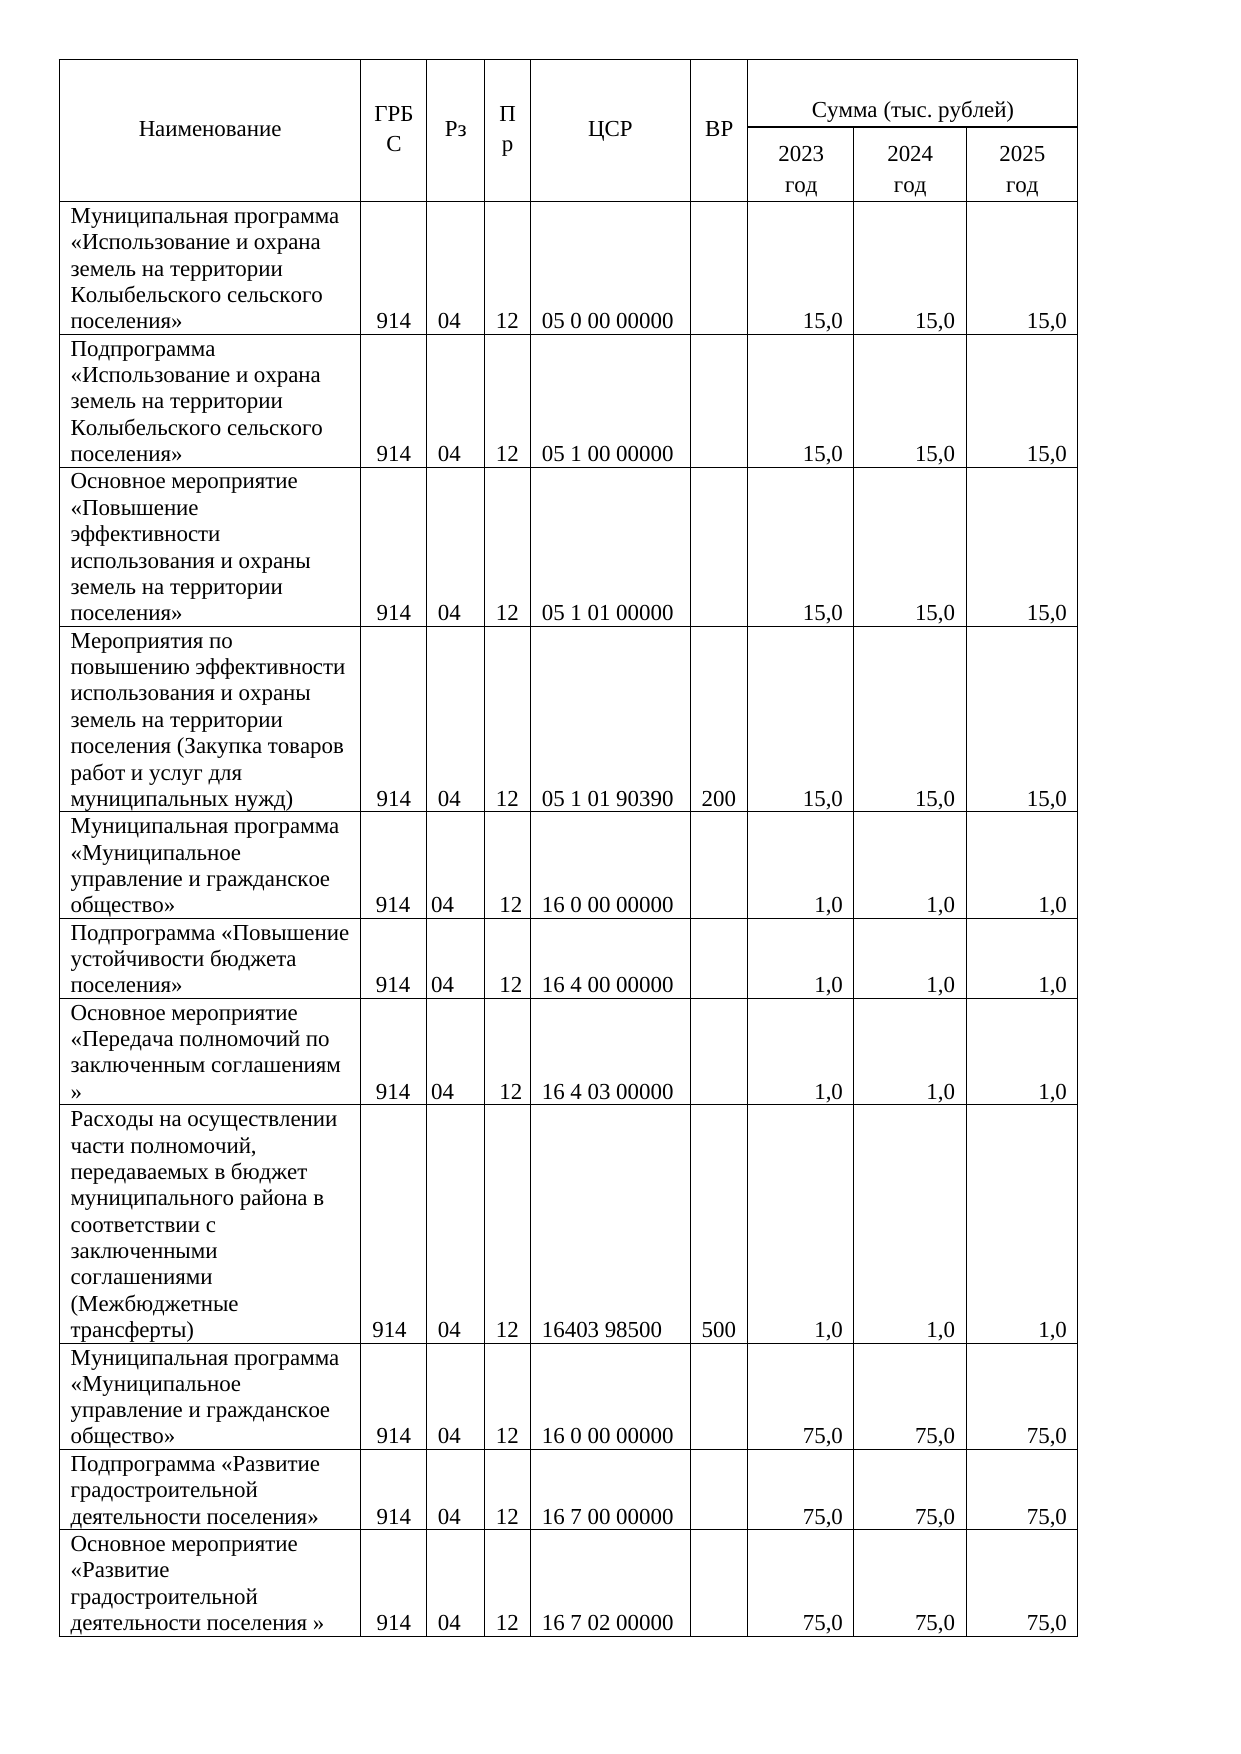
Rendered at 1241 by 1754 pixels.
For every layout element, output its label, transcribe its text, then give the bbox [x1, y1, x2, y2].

table_cell 15,0 [854, 335, 966, 467]
table_cell 1,0 [748, 812, 853, 918]
table_header Сумма (тыс. рублей) [748, 60, 1077, 126]
table_header Пр [485, 60, 530, 201]
table_cell Муниципальная программа «Муниципальное управление и гражданское общество» [60, 812, 360, 918]
table_cell 12 [485, 468, 530, 626]
table_cell 15,0 [967, 335, 1077, 467]
table_cell 75,0 [854, 1344, 966, 1449]
table_cell 15,0 [748, 468, 853, 626]
table_cell 914 [361, 919, 426, 998]
table_cell Подпрограмма «Развитие градостроительной деятельности поселения» [60, 1450, 360, 1529]
table_cell 04 [427, 1530, 484, 1636]
table_cell 75,0 [854, 1530, 966, 1636]
table_cell [691, 1344, 747, 1449]
table_cell [691, 1530, 747, 1636]
table_cell 15,0 [967, 627, 1077, 811]
table_cell 16 0 00 00000 [531, 1344, 690, 1449]
table_cell 04 [427, 468, 484, 626]
table_cell [691, 812, 747, 918]
table_cell 914 [361, 627, 426, 811]
table_cell 16 4 00 00000 [531, 919, 690, 998]
table_cell [691, 468, 747, 626]
table_cell 2024 год [854, 128, 966, 201]
table_cell 12 [485, 627, 530, 811]
table_cell 15,0 [748, 202, 853, 334]
table_cell 05 1 01 90390 [531, 627, 690, 811]
table_cell 16 7 02 00000 [531, 1530, 690, 1636]
table_cell 1,0 [967, 919, 1077, 998]
table_cell 12 [485, 1105, 530, 1342]
table_cell 12 [485, 335, 530, 467]
table_cell 16 7 00 00000 [531, 1450, 690, 1529]
table_cell 75,0 [748, 1344, 853, 1449]
table_cell 04 [427, 627, 484, 811]
table_cell Основное мероприятие «Передача полномочий по заключенным соглашениям » [60, 999, 360, 1104]
table_cell 1,0 [854, 999, 966, 1104]
table_cell 16403 98500 [531, 1105, 690, 1342]
table_cell 1,0 [854, 919, 966, 998]
table_cell 16 0 00 00000 [531, 812, 690, 918]
table_cell Основное мероприятие «Повышение эффективности использования и охраны земель на территории поселения» [60, 468, 360, 626]
table_cell 914 [361, 335, 426, 467]
table_cell [691, 1450, 747, 1529]
table_cell 04 [427, 1344, 484, 1449]
table_cell 2023 год [748, 128, 853, 201]
table_header ГРБС [361, 60, 426, 201]
table_cell 914 [361, 1530, 426, 1636]
table_cell 914 [361, 1344, 426, 1449]
table_cell Мероприятия по повышению эффективности использования и охраны земель на территории поселения (Закупка товаров работ и услуг для муниципальных нужд) [60, 627, 360, 811]
table_cell 04 [427, 1450, 484, 1529]
table_cell 12 [485, 812, 530, 918]
table_cell Подпрограмма «Повышение устойчивости бюджета поселения» [60, 919, 360, 998]
table_cell [691, 919, 747, 998]
table_cell Основное мероприятие «Развитие градостроительной деятельности поселения » [60, 1530, 360, 1636]
table_cell 05 1 00 00000 [531, 335, 690, 467]
table_header Наименование [60, 60, 360, 201]
table_cell 15,0 [854, 627, 966, 811]
table_cell 914 [361, 1450, 426, 1529]
table_cell 04 [427, 999, 484, 1104]
table_header ЦСР [531, 60, 690, 201]
table_cell 1,0 [967, 1105, 1077, 1342]
table_cell 15,0 [748, 335, 853, 467]
table_cell 1,0 [748, 1105, 853, 1342]
table_cell 04 [427, 202, 484, 334]
table_cell 12 [485, 1450, 530, 1529]
table_cell 15,0 [967, 202, 1077, 334]
table_cell 04 [427, 1105, 484, 1342]
table_cell 75,0 [967, 1530, 1077, 1636]
table_cell 12 [485, 1344, 530, 1449]
table_cell [691, 335, 747, 467]
table_cell 200 [691, 627, 747, 811]
table_cell 1,0 [854, 1105, 966, 1342]
table_cell 75,0 [854, 1450, 966, 1529]
table_cell 1,0 [967, 999, 1077, 1104]
table_cell 05 0 00 00000 [531, 202, 690, 334]
table_cell 15,0 [854, 202, 966, 334]
table_cell 15,0 [854, 468, 966, 626]
table_cell 04 [427, 919, 484, 998]
table_cell 1,0 [748, 919, 853, 998]
table_cell 16 4 03 00000 [531, 999, 690, 1104]
table_cell 15,0 [967, 468, 1077, 626]
table_cell 15,0 [748, 627, 853, 811]
table_cell 12 [485, 1530, 530, 1636]
table_cell Подпрограмма «Использование и охрана земель на территории Колыбельского сельского поселения» [60, 335, 360, 467]
table_cell 914 [361, 812, 426, 918]
table_cell 05 1 01 00000 [531, 468, 690, 626]
table_cell 12 [485, 202, 530, 334]
table_cell 75,0 [748, 1530, 853, 1636]
table_cell [691, 999, 747, 1104]
table_cell 500 [691, 1105, 747, 1342]
table_header Рз [427, 60, 484, 201]
table_cell 1,0 [854, 812, 966, 918]
table_cell 04 [427, 335, 484, 467]
table_cell Муниципальная программа «Муниципальное управление и гражданское общество» [60, 1344, 360, 1449]
table_cell 04 [427, 812, 484, 918]
table_cell Расходы на осуществлении части полномочий, передаваемых в бюджет муниципального района в соответствии с заключенными соглашениями (Межбюджетные трансферты) [60, 1105, 360, 1342]
table_cell 75,0 [967, 1450, 1077, 1529]
table_cell 1,0 [748, 999, 853, 1104]
table_cell [691, 202, 747, 334]
table_header ВР [691, 60, 747, 201]
table_cell Муниципальная программа «Использование и охрана земель на территории Колыбельского сельского поселения» [60, 202, 360, 334]
table_cell 12 [485, 919, 530, 998]
table_cell 75,0 [748, 1450, 853, 1529]
table_cell 2025 год [967, 128, 1077, 201]
table_cell 914 [361, 468, 426, 626]
table_cell 12 [485, 999, 530, 1104]
table_cell 914 [361, 202, 426, 334]
table_cell 75,0 [967, 1344, 1077, 1449]
table_cell 1,0 [967, 812, 1077, 918]
table_cell 914 [361, 1105, 426, 1342]
table_cell 914 [361, 999, 426, 1104]
